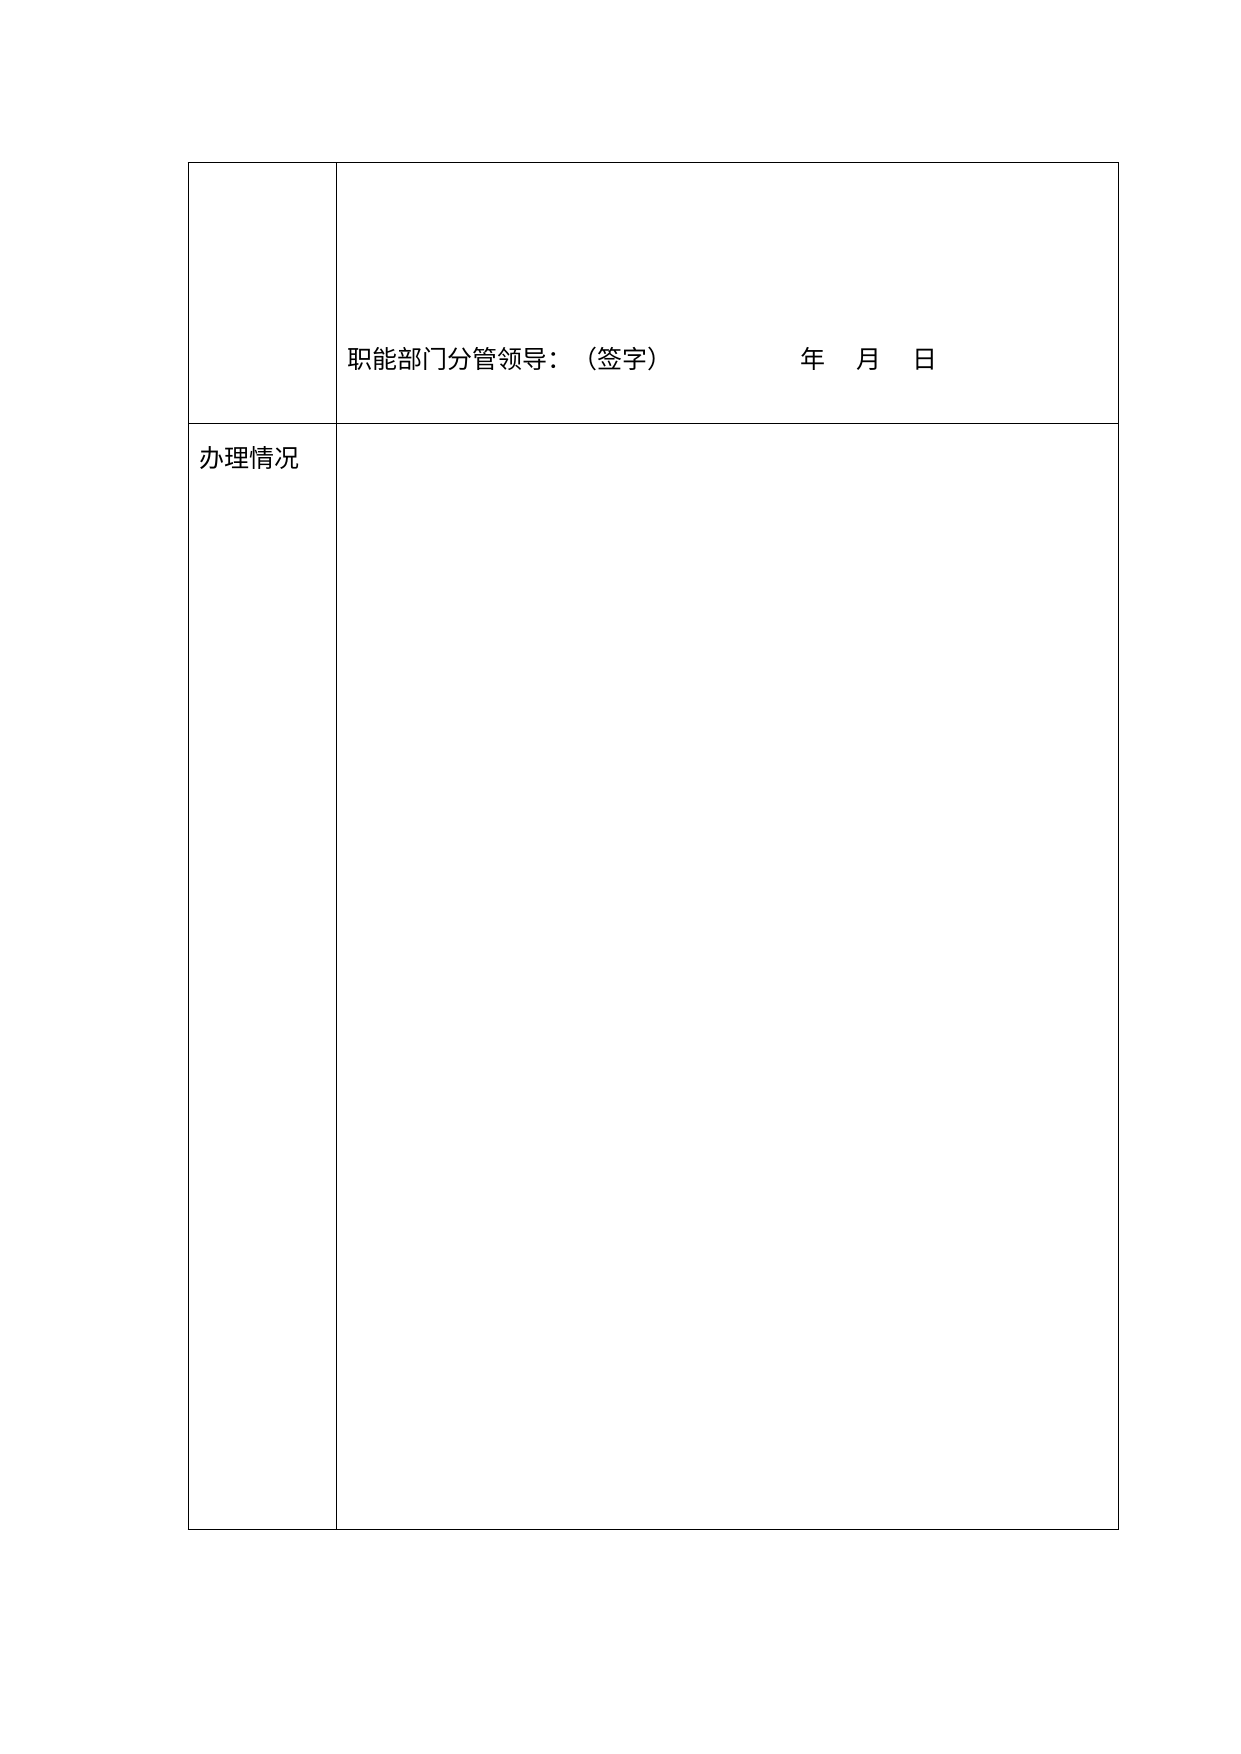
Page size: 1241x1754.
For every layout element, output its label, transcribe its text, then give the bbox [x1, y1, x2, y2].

table_cell 办理情况 [189, 424, 336, 1529]
table_cell 职能部门分管领导：（签字） 年 月 日 [337, 163, 1118, 423]
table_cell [337, 424, 1118, 1529]
